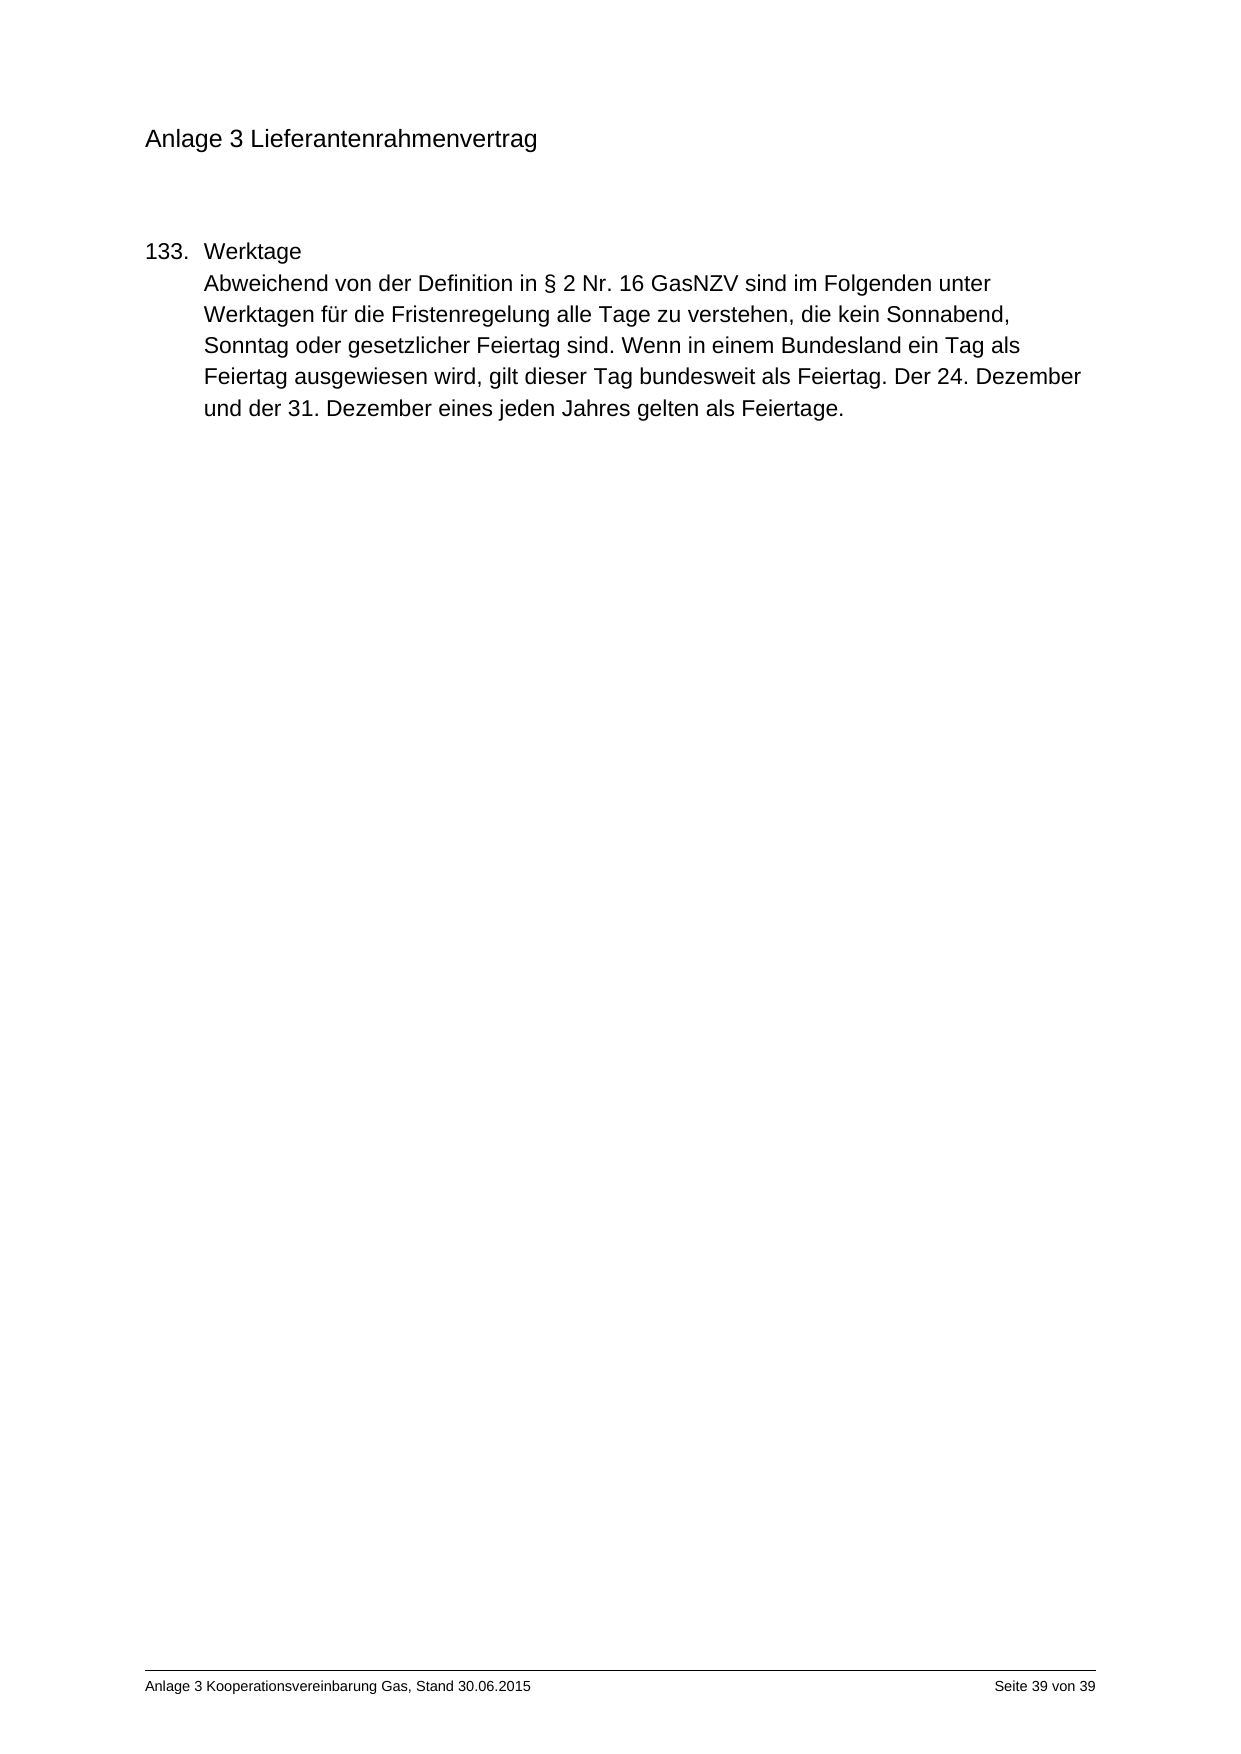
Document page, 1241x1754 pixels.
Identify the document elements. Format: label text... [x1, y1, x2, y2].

list Werktage Abweichend von der Definition in § 2 Nr. 16 GasNZV sind im Folgenden unter Werktagen für die Fristenregelung alle Tage zu verstehen, die kein Sonnabend, Sonntag oder gesetzlicher Feiertag sind. Wenn in einem Bundesland ein Tag als Feiertag ausgewiesen wird, gilt dieser Tag bundesweit als Feiertag. Der 24. Dezember und der 31. Dezember eines jeden Jahres gelten als Feiertage. [145, 233, 1096, 421]
